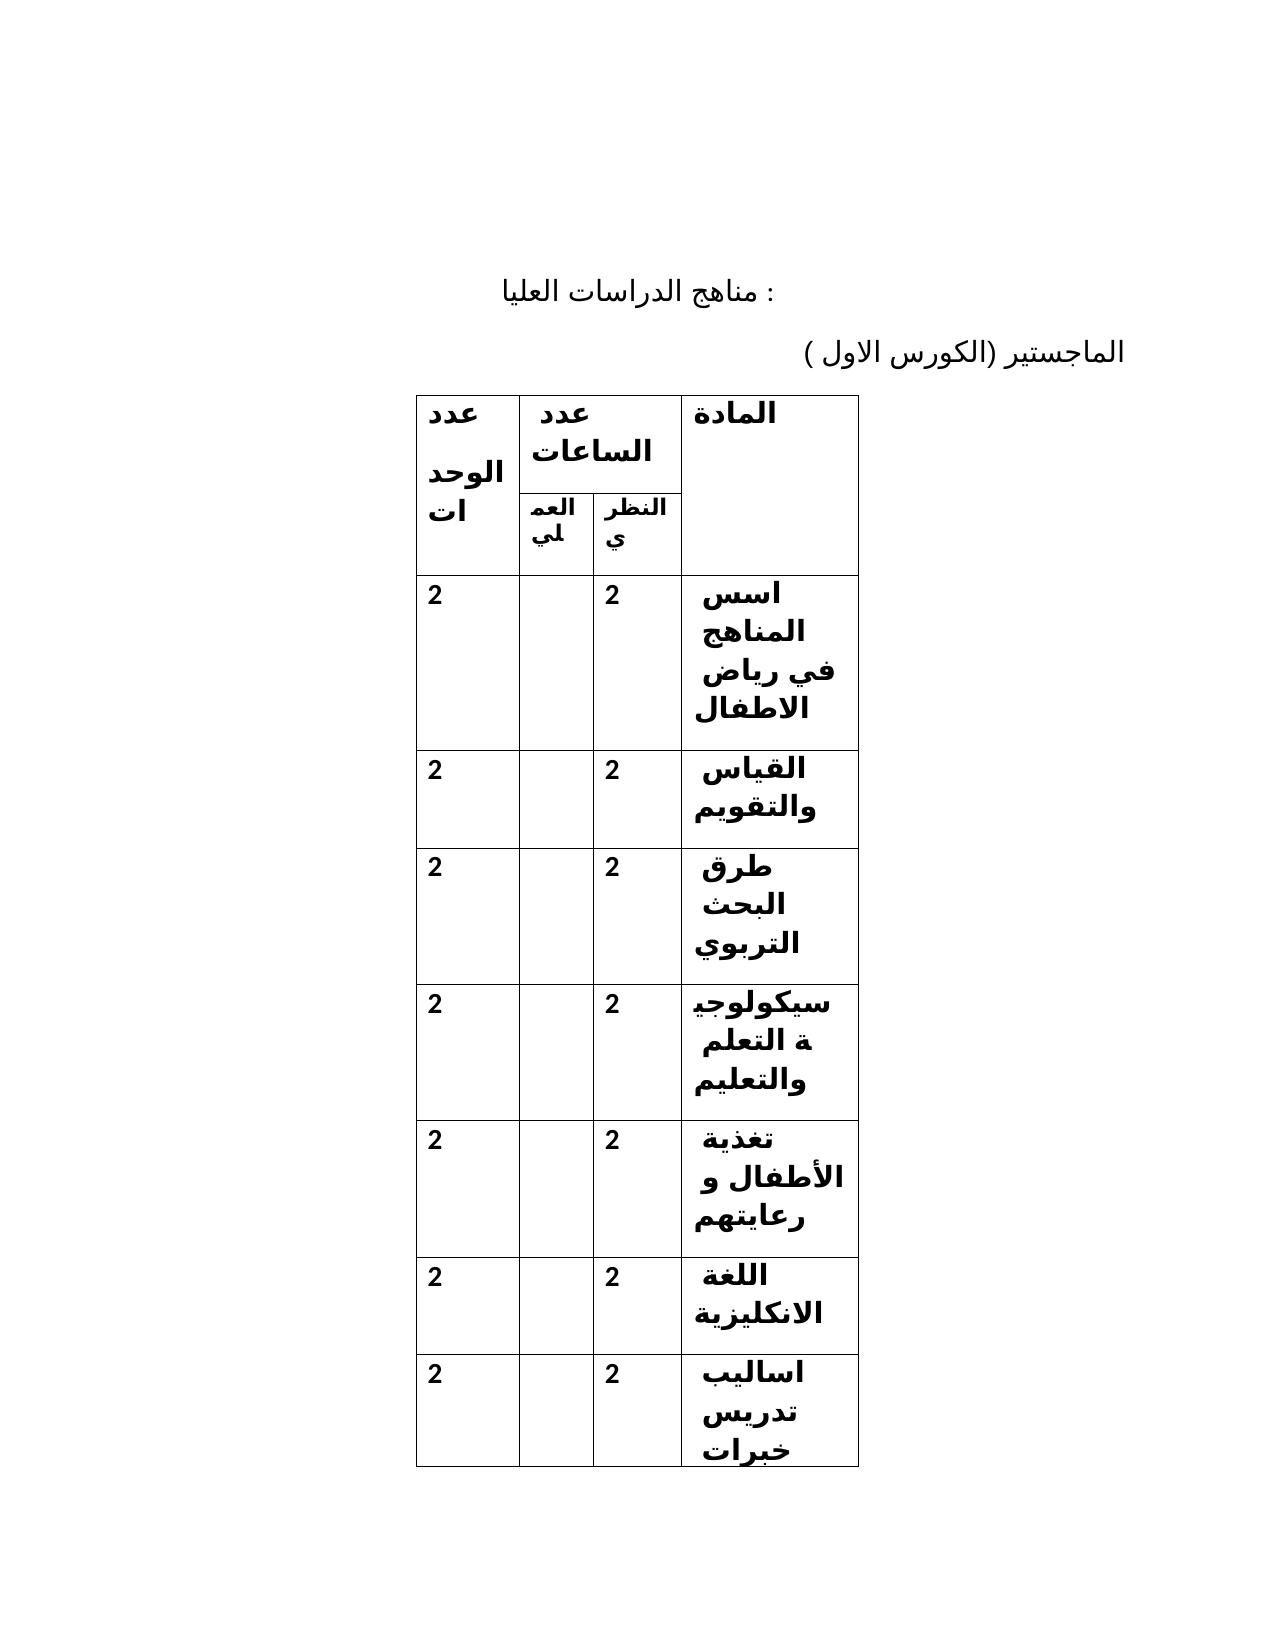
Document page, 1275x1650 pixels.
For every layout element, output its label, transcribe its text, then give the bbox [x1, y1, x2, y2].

table_cell تغذية الأطفال و رعايتهم [682, 1121, 858, 1257]
table_cell سيكولوجية التعلم والتعليم [682, 985, 858, 1120]
table_cell 2 [594, 985, 681, 1120]
table_cell العملي [520, 494, 593, 575]
table_cell [520, 576, 593, 750]
table_cell القياس والتقويم [682, 751, 858, 847]
table_cell 2 [594, 1121, 681, 1257]
table_cell [520, 751, 593, 847]
table_cell 2 [594, 1355, 681, 1466]
text مناهج الدراسات العليا : [150, 273, 1125, 309]
table_cell [520, 985, 593, 1120]
table_cell 2 [417, 985, 519, 1120]
table_cell [520, 1121, 593, 1257]
table_cell 2 [417, 849, 519, 984]
table_cell 2 [417, 1355, 519, 1466]
table_cell 2 [417, 576, 519, 750]
table_cell 2 [594, 1258, 681, 1354]
table_cell 2 [417, 1258, 519, 1354]
table_cell طرق البحث التربوي [682, 849, 858, 984]
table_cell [682, 1355, 858, 1466]
table_cell 2 [594, 576, 681, 750]
table_header المادة [682, 396, 858, 575]
table_header عدد الساعات [520, 396, 681, 492]
table_cell 2 [417, 751, 519, 847]
table_cell اللغة الانكليزية [682, 1258, 858, 1354]
table_cell [520, 1258, 593, 1354]
table_cell 2 [417, 1121, 519, 1257]
table_cell [520, 849, 593, 984]
text الماجستير (الكورس الاول ) [150, 335, 1125, 369]
table_cell اسس المناهج في رياض الاطفال [682, 576, 858, 750]
table_cell [520, 1355, 593, 1466]
table_cell النظري [594, 494, 681, 575]
table_cell 2 [594, 751, 681, 847]
table_header عدد الوحدات [417, 396, 519, 575]
table_cell 2 [594, 849, 681, 984]
